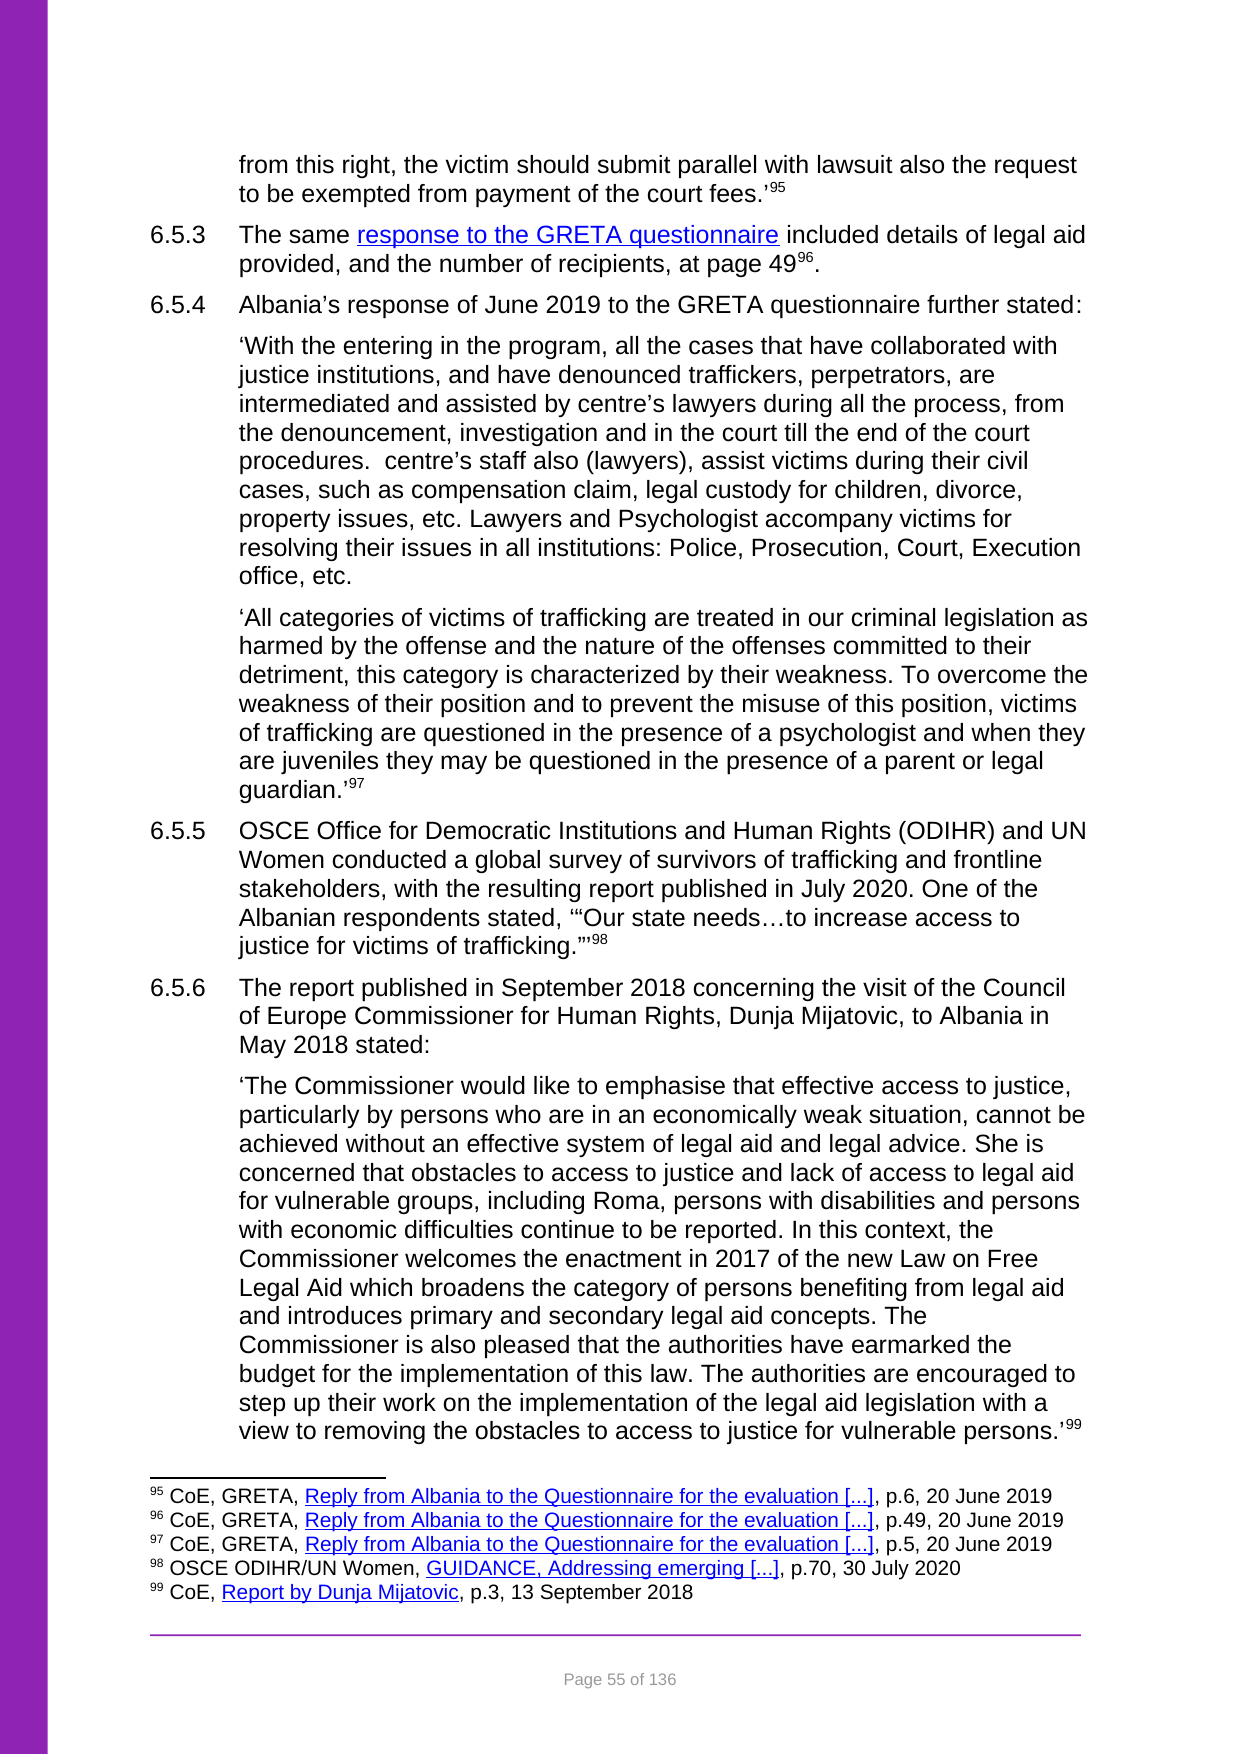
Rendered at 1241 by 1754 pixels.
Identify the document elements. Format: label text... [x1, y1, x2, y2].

list ‘The Commissioner would like to emphasise that effective access to justice, particularly by persons who are in an economically weak situation, cannot be achieved without an effective system of legal aid and legal advice. She is concerned that obstacles to access to justice and lack of access to legal aid for vulnerable groups, including Roma, persons with disabilities and persons with economic difficulties continue to be reported. In this context, the Commissioner welcomes the enactment in 2017 of the new Law on Free Legal Aid which broadens the category of persons benefiting from legal aid and introduces primary and secondary legal aid concepts. The Commissioner is also pleased that the authorities have earmarked the budget for the implementation of this law. The authorities are encouraged to step up their work on the implementation of the legal aid legislation with a view to removing the obstacles to access to justice for vulnerable persons.’ [239, 1071, 1090, 1445]
list The report published in September 2018 concerning the visit of the Council of Europe Commissioner for Human Rights, Dunja Mijatovic, to Albania in May 2018 stated: [150, 972, 1090, 1059]
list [239, 150, 1090, 207]
list ‘With the entering in the program, all the cases that have collaborated with justice institutions, and have denounced traffickers, perpetrators, are intermediated and assisted by centre’s lawyers during all the process, from the denouncement, investigation and in the court till the end of the court procedures. centre’s staff also (lawyers), assist victims during their civil cases, such as compensation claim, legal custody for children, divorce, property issues, etc. Lawyers and Psychologist accompany victims for resolving their issues in all institutions: Police, Prosecution, Court, Execution office, etc. [239, 331, 1090, 590]
list The same response to the GRETA questionnaire included details of legal aid provided, and the number of recipients, at page 49. [150, 220, 1090, 277]
list Albania’s response of June 2019 to the GRETA questionnaire further stated: [150, 290, 1090, 319]
list OSCE Office for Democratic Institutions and Human Rights (ODIHR) and UN Women conducted a global survey of survivors of trafficking and frontline stakeholders, with the resulting report published in July 2020. One of the Albanian respondents stated, ‘“Our state needs…to increase access to justice for victims of trafficking.”’ [150, 816, 1090, 960]
list ‘All categories of victims of trafficking are treated in our criminal legislation as harmed by the offense and the nature of the offenses committed to their detriment, this category is characterized by their weakness. To overcome the weakness of their position and to prevent the misuse of this position, victims of trafficking are questioned in the presence of a psychologist and when they are juveniles they may be questioned in the presence of a parent or legal guardian.’ [239, 602, 1090, 804]
